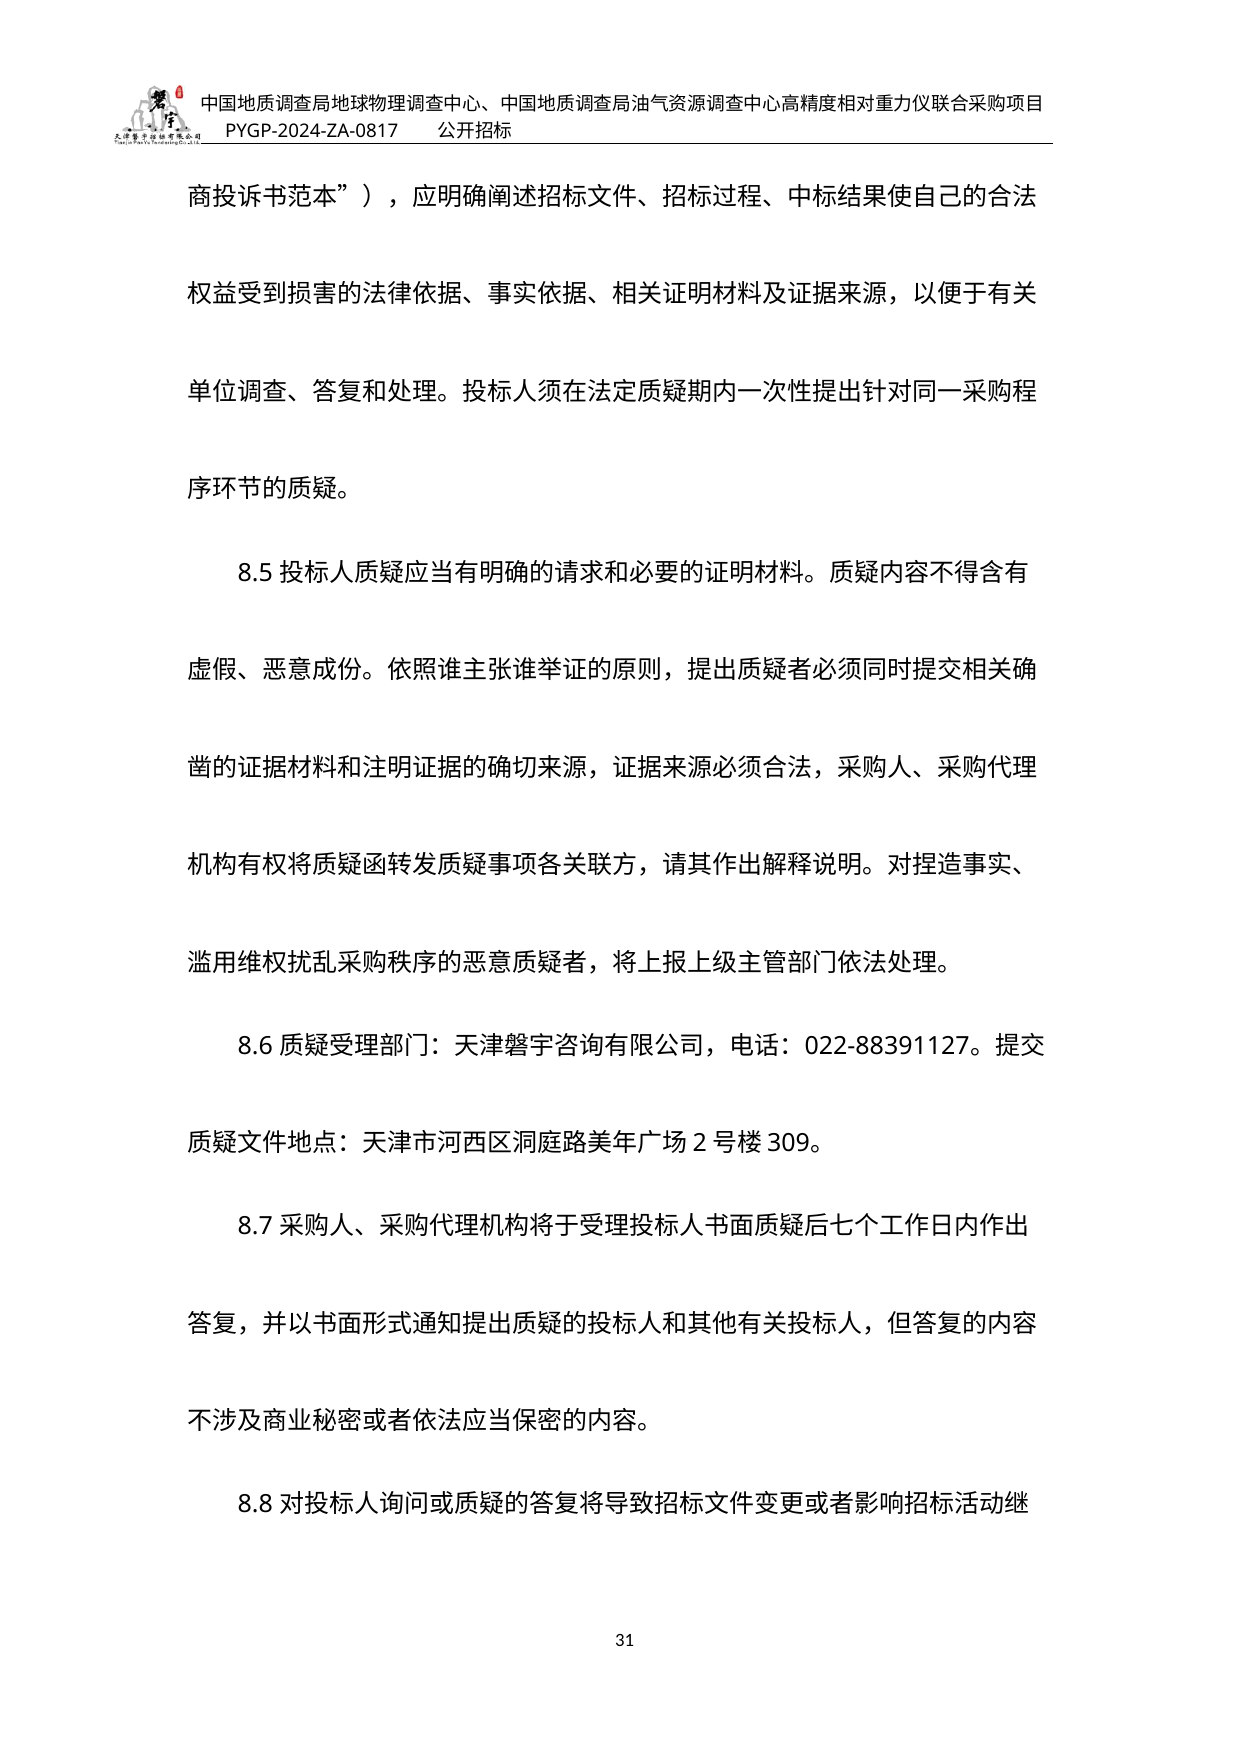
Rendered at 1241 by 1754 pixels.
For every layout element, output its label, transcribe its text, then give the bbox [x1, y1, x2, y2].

text 8.5 投标人质疑应当有明确的请求和必要的证明材料。质疑内容不得含有虚假、恶意成份。依照谁主张谁举证的原则，提出质疑者必须同时提交相关确凿的证据材料和注明证据的确切来源，证据来源必须合法，采购人、采购代理机构有权将质疑函转发质疑事项各关联方，请其作出解释说明。对捏造事实、滥用维权扰乱采购秩序的恶意质疑者，将上报上级主管部门依法处理。 [187, 538, 1053, 993]
text 8.7 采购人、采购代理机构将于受理投标人书面质疑后七个工作日内作出答复，并以书面形式通知提出质疑的投标人和其他有关投标人，但答复的内容不涉及商业秘密或者依法应当保密的内容。 [187, 1191, 1053, 1451]
text 8.6 质疑受理部门：天津磐宇咨询有限公司，电话：022-88391127。提交质疑文件地点：天津市河西区洞庭路美年广场2号楼309。 [187, 1011, 1053, 1173]
text 8.8 对投标人询问或质疑的答复将导致招标文件变更或者影响招标活动继续进行的，采购人、采购代理机构将在原招标公告发布媒体上发布更正公告。 [187, 1469, 1053, 1534]
picture [107, 83, 205, 150]
